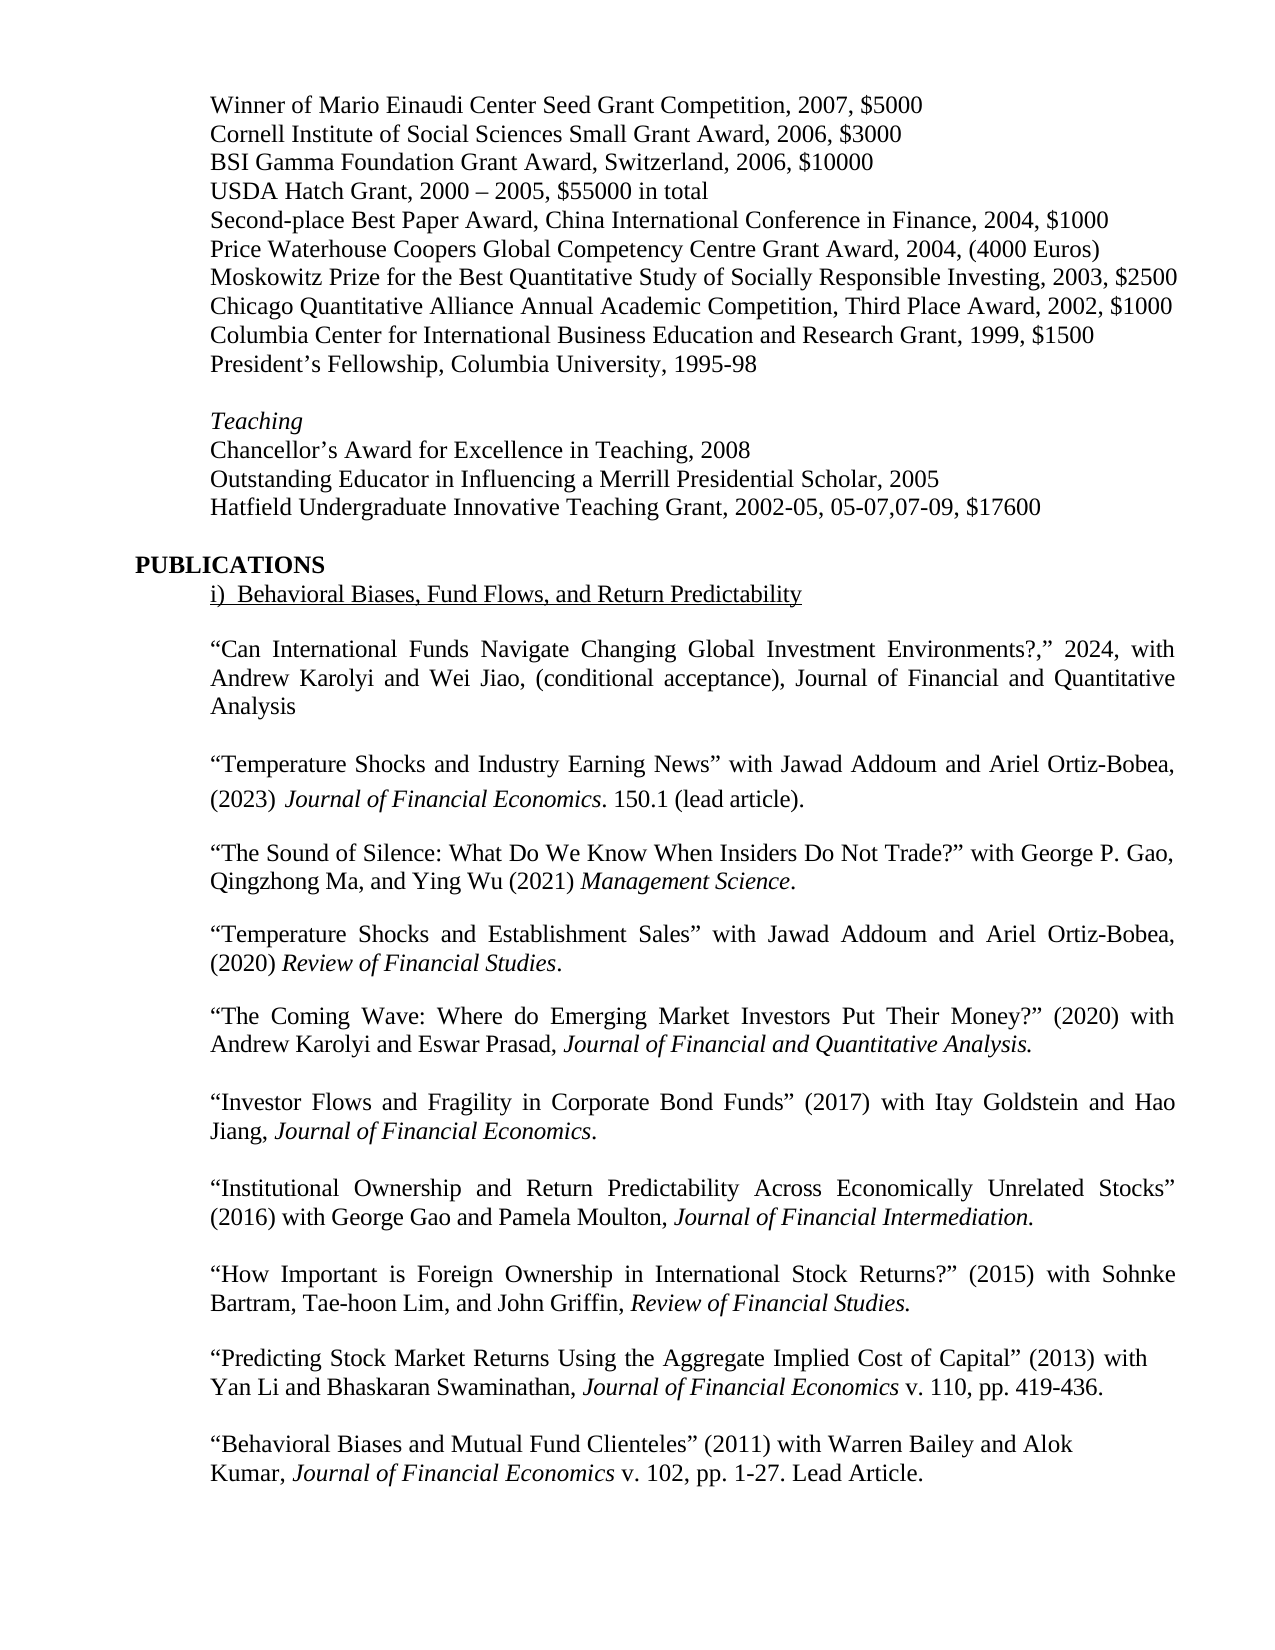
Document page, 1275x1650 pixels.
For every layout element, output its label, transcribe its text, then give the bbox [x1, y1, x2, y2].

text Teaching [210, 406, 1140, 435]
text Price Waterhouse Coopers Global Competency Centre Grant Award, 2004, (4000 Euros) [210, 234, 1206, 262]
text Winner of Mario Einaudi Center Seed Grant Competition, 2007, $5000 [210, 90, 1206, 119]
subtitle “Institutional Ownership and Return Predictability Across Economically Unrelated Stocks” (2016) with George Gao and Pamela Moulton, Journal of Financial Intermediation. [210, 1173, 1176, 1231]
text Columbia Center for International Business Education and Research Grant, 1999, $1500 [210, 320, 1206, 349]
subtitle “Temperature Shocks and Industry Earning News” with Jawad Addoum and Ariel Ortiz-Bobea, (2023) Journal of Financial Economics. 150.1 (lead article). [210, 749, 1176, 813]
text Cornell Institute of Social Sciences Small Grant Award, 2006, $3000 [210, 119, 1206, 147]
text President’s Fellowship, Columbia University, 1995-98 [210, 349, 1206, 377]
text Chicago Quantitative Alliance Annual Academic Competition, Third Place Award, 2002, $1000 [210, 291, 1206, 320]
subtitle “Temperature Shocks and Establishment Sales” with Jawad Addoum and Ariel Ortiz-Bobea, (2020) Review of Financial Studies. [210, 919, 1176, 977]
subtitle “Can International Funds Navigate Changing Global Investment Environments?,” 2024, with Andrew Karolyi and Wei Jiao, (conditional acceptance), Journal of Financial and Quantitative Analysis [135, 634, 1176, 720]
text “Behavioral Biases and Mutual Fund Clienteles” (2011) with Warren Bailey and Alok Kumar, Journal of Financial Economics v. 102, pp. 1-27. Lead Article. [210, 1429, 1147, 1487]
subtitle “The Sound of Silence: What Do We Know When Insiders Do Not Trade?” with George P. Gao, Qingzhong Ma, and Ying Wu (2021) Management Science. [210, 838, 1176, 895]
subtitle “How Important is Foreign Ownership in International Stock Returns?” (2015) with Sohnke Bartram, Tae-hoon Lim, and John Griffin, Review of Financial Studies. [210, 1259, 1176, 1317]
text Chancellor’s Award for Excellence in Teaching, 2008 [210, 435, 1140, 464]
text Moskowitz Prize for the Best Quantitative Study of Socially Responsible Investing, 2003, $2500 [210, 262, 1206, 291]
text USDA Hatch Grant, 2000 – 2005, $55000 in total [210, 176, 1206, 205]
text Outstanding Educator in Influencing a Merrill Presidential Scholar, 2005 [210, 464, 1140, 492]
subtitle i) Behavioral Biases, Fund Flows, and Return Predictability [135, 579, 1147, 607]
text Hatfield Undergraduate Innovative Teaching Grant, 2002-05, 05-07,07-09, $17600 [210, 492, 1206, 521]
subtitle “Predicting Stock Market Returns Using the Aggregate Implied Cost of Capital” (2013) with Yan Li and Bhaskaran Swaminathan, Journal of Financial Economics v. 110, pp. 419-436. [210, 1343, 1147, 1401]
subtitle “Investor Flows and Fragility in Corporate Bond Funds” (2017) with Itay Goldstein and Hao Jiang, Journal of Financial Economics. [210, 1087, 1176, 1144]
text Second-place Best Paper Award, China International Conference in Finance, 2004, $1000 [210, 205, 1206, 234]
text PUBLICATIONS [135, 550, 1206, 579]
subtitle “The Coming Wave: Where do Emerging Market Investors Put Their Money?” (2020) with Andrew Karolyi and Eswar Prasad, Journal of Financial and Quantitative Analysis. [135, 1001, 1176, 1058]
text BSI Gamma Foundation Grant Award, Switzerland, 2006, $10000 [210, 147, 1206, 176]
